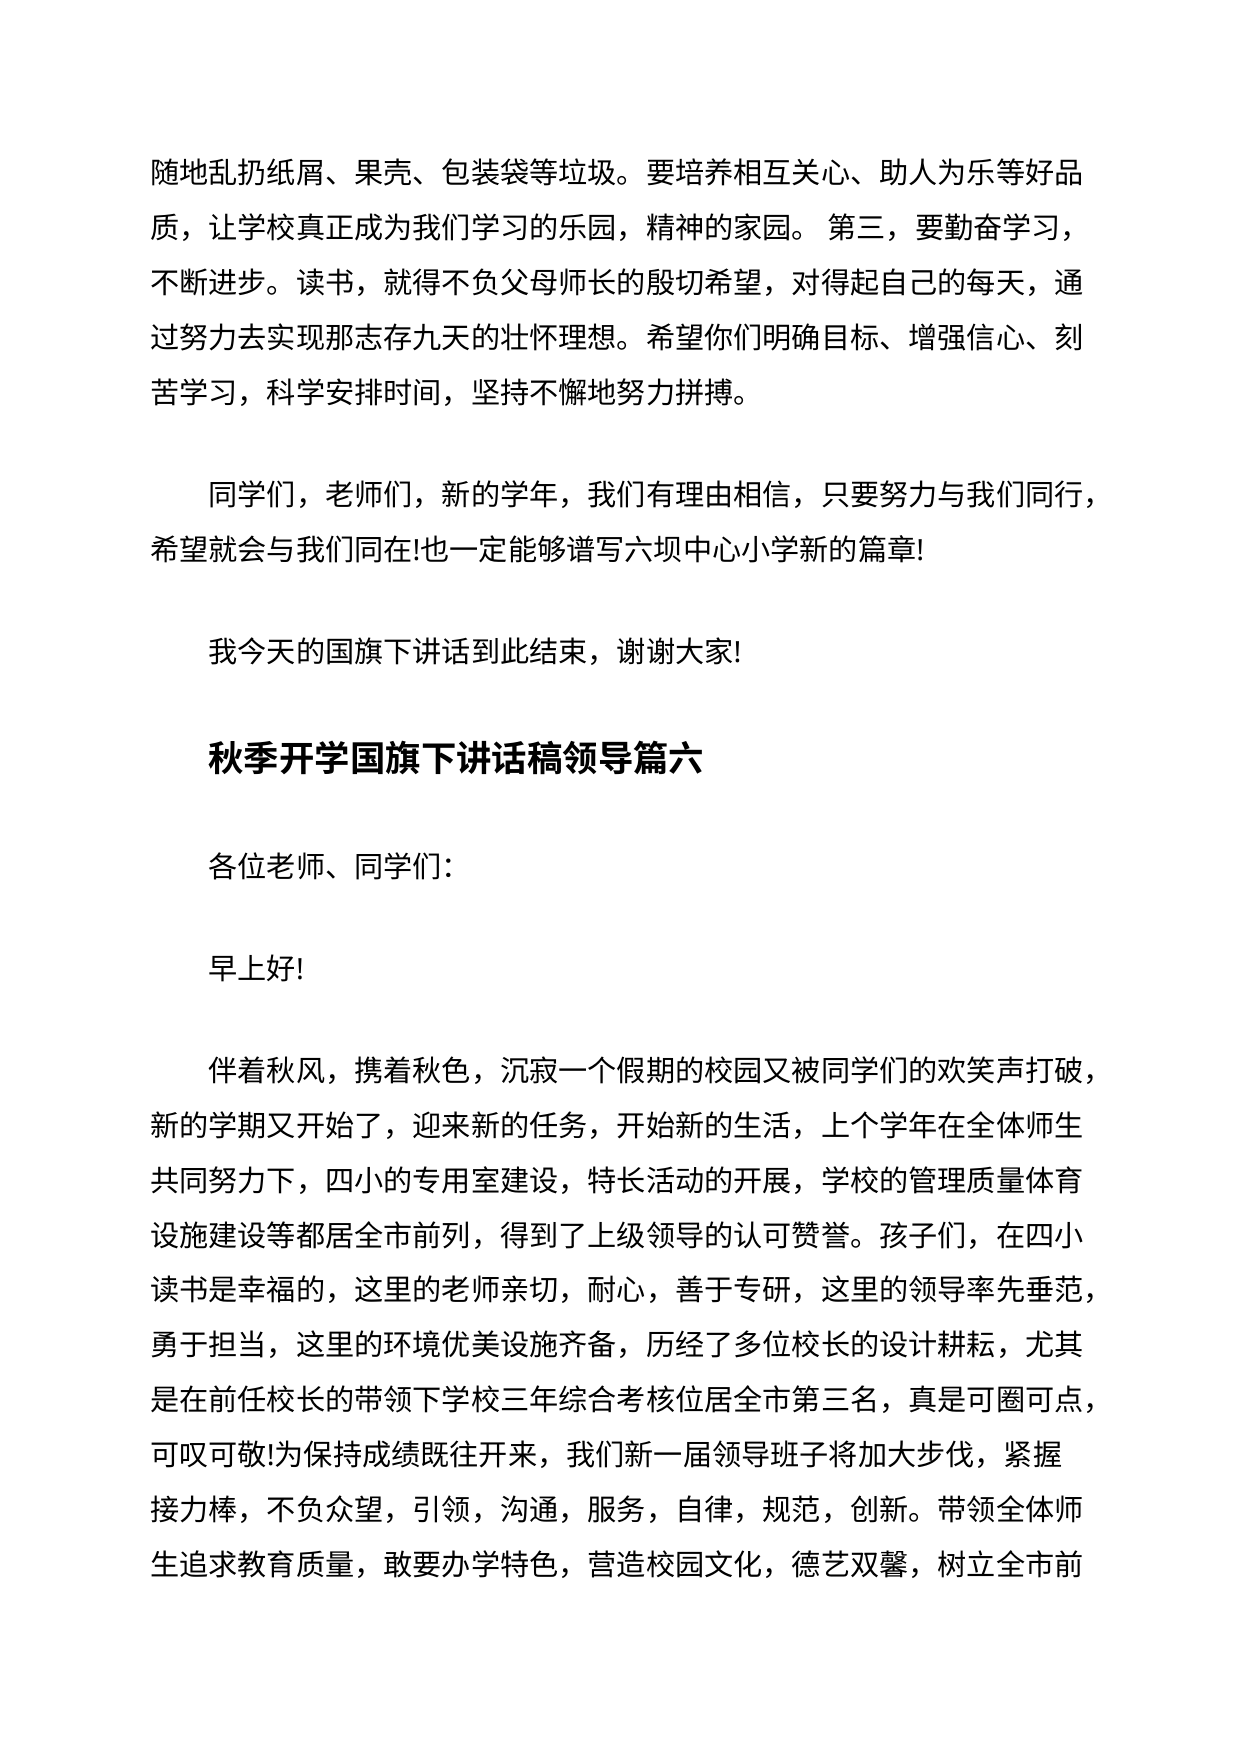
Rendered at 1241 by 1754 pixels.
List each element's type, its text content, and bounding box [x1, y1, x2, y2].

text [150, 150, 1090, 412]
text 我今天的国旗下讲话到此结束，谢谢大家! [150, 628, 1090, 671]
text 早上好! [150, 945, 1090, 988]
text 秋季开学国旗下讲话稿领导篇六 [150, 730, 1090, 781]
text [150, 1047, 1090, 1584]
text 各位老师、同学们： [150, 844, 1090, 886]
text 同学们，老师们，新的学年，我们有理由相信，只要努力与我们同行，希望就会与我们同在!也一定能够谱写六坝中心小学新的篇章! [150, 471, 1090, 569]
